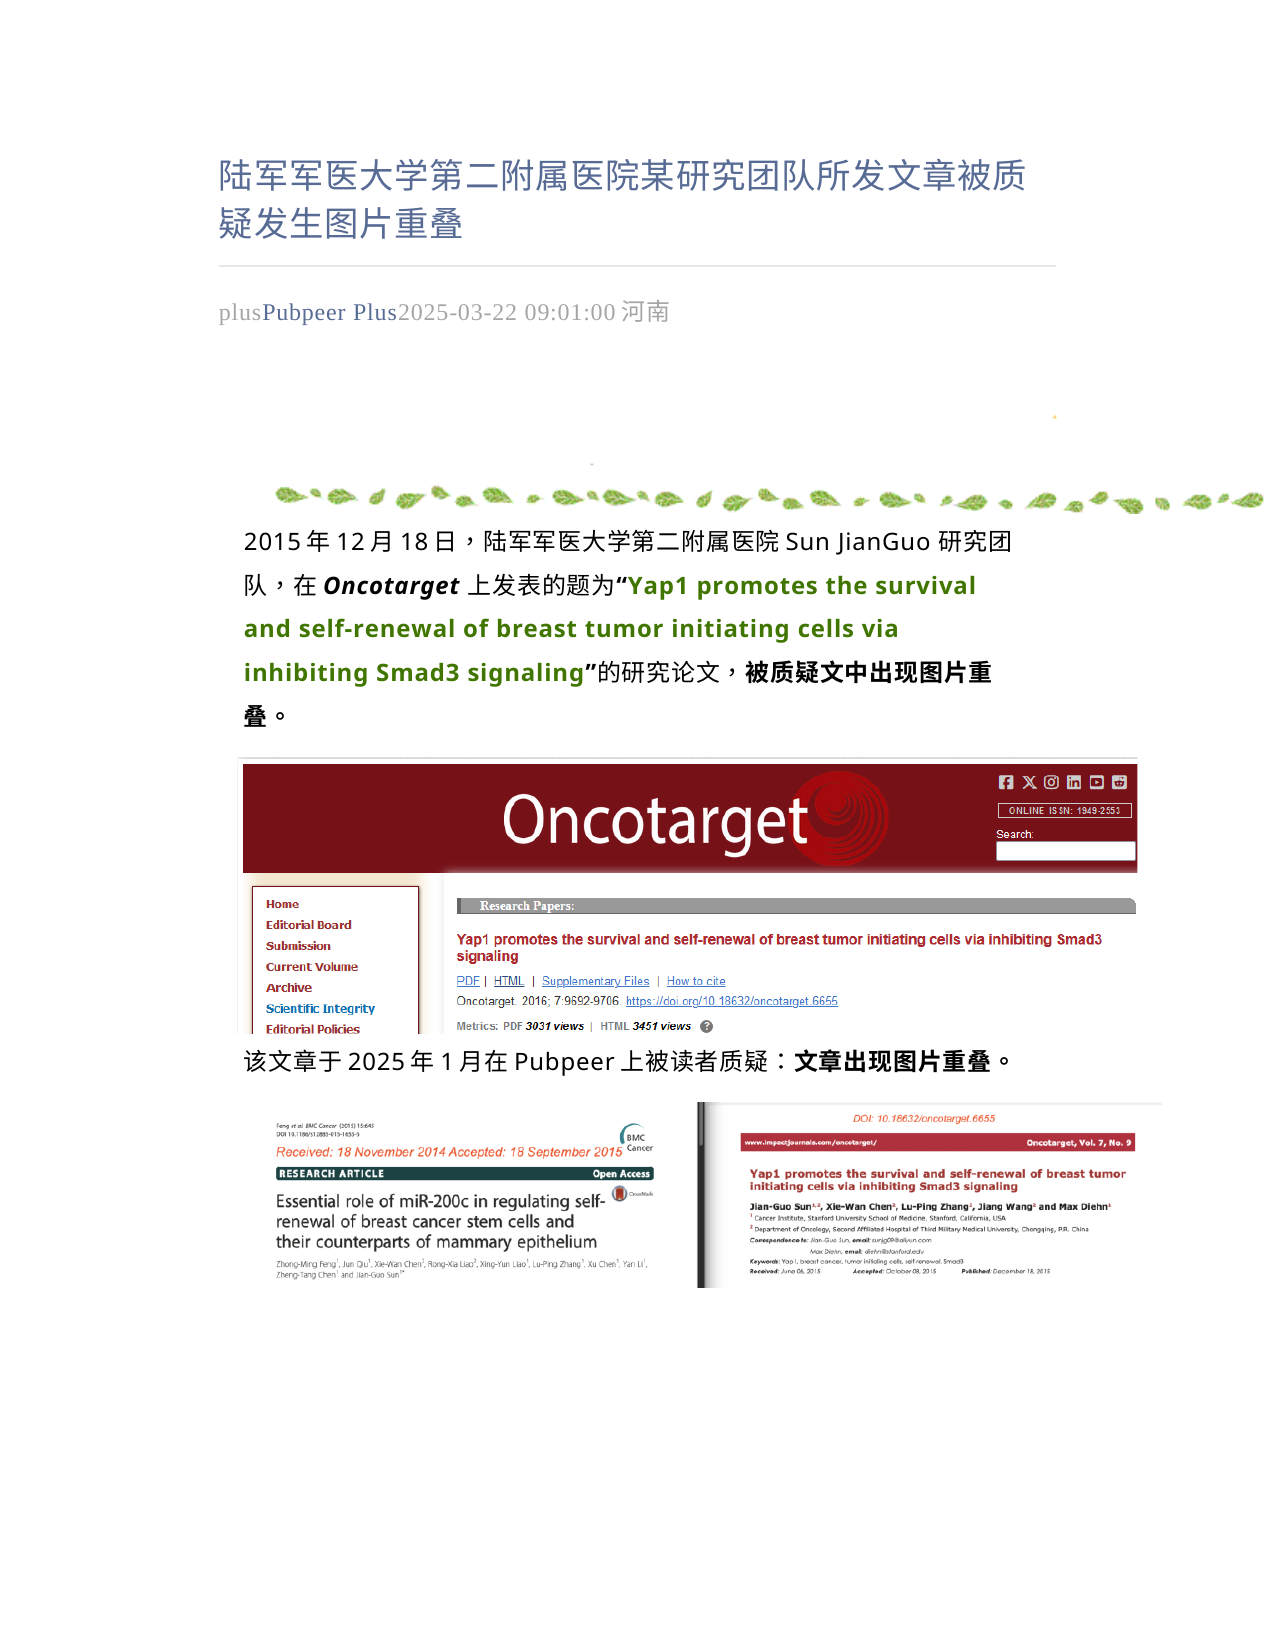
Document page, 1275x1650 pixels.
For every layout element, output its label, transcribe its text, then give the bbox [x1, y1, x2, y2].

text 2015年12月18日，陆军军医大学第二附属医院Sun JianGuo 研究团队，在Oncotarget 上发表的题为“Yap1 promotes the survival and self-renewal of breast tumor initiating cells via inhibiting Smad3 signaling”的研究论文，被质疑文中出现图片重叠。 [244, 514, 1031, 732]
picture [237, 342, 1275, 514]
title 陆军军医大学第二附属医院某研究团队所发文章被质疑发生图片重叠 [219, 150, 1056, 265]
text 该文章于2025年1月在Pubpeer上被读者质疑：文章出现图片重叠。 [244, 1034, 1031, 1077]
picture [262, 1102, 1163, 1288]
list plusPubpeer Plus2025-03-22 09:01:00河南 [219, 287, 1056, 327]
picture [237, 757, 1138, 1034]
